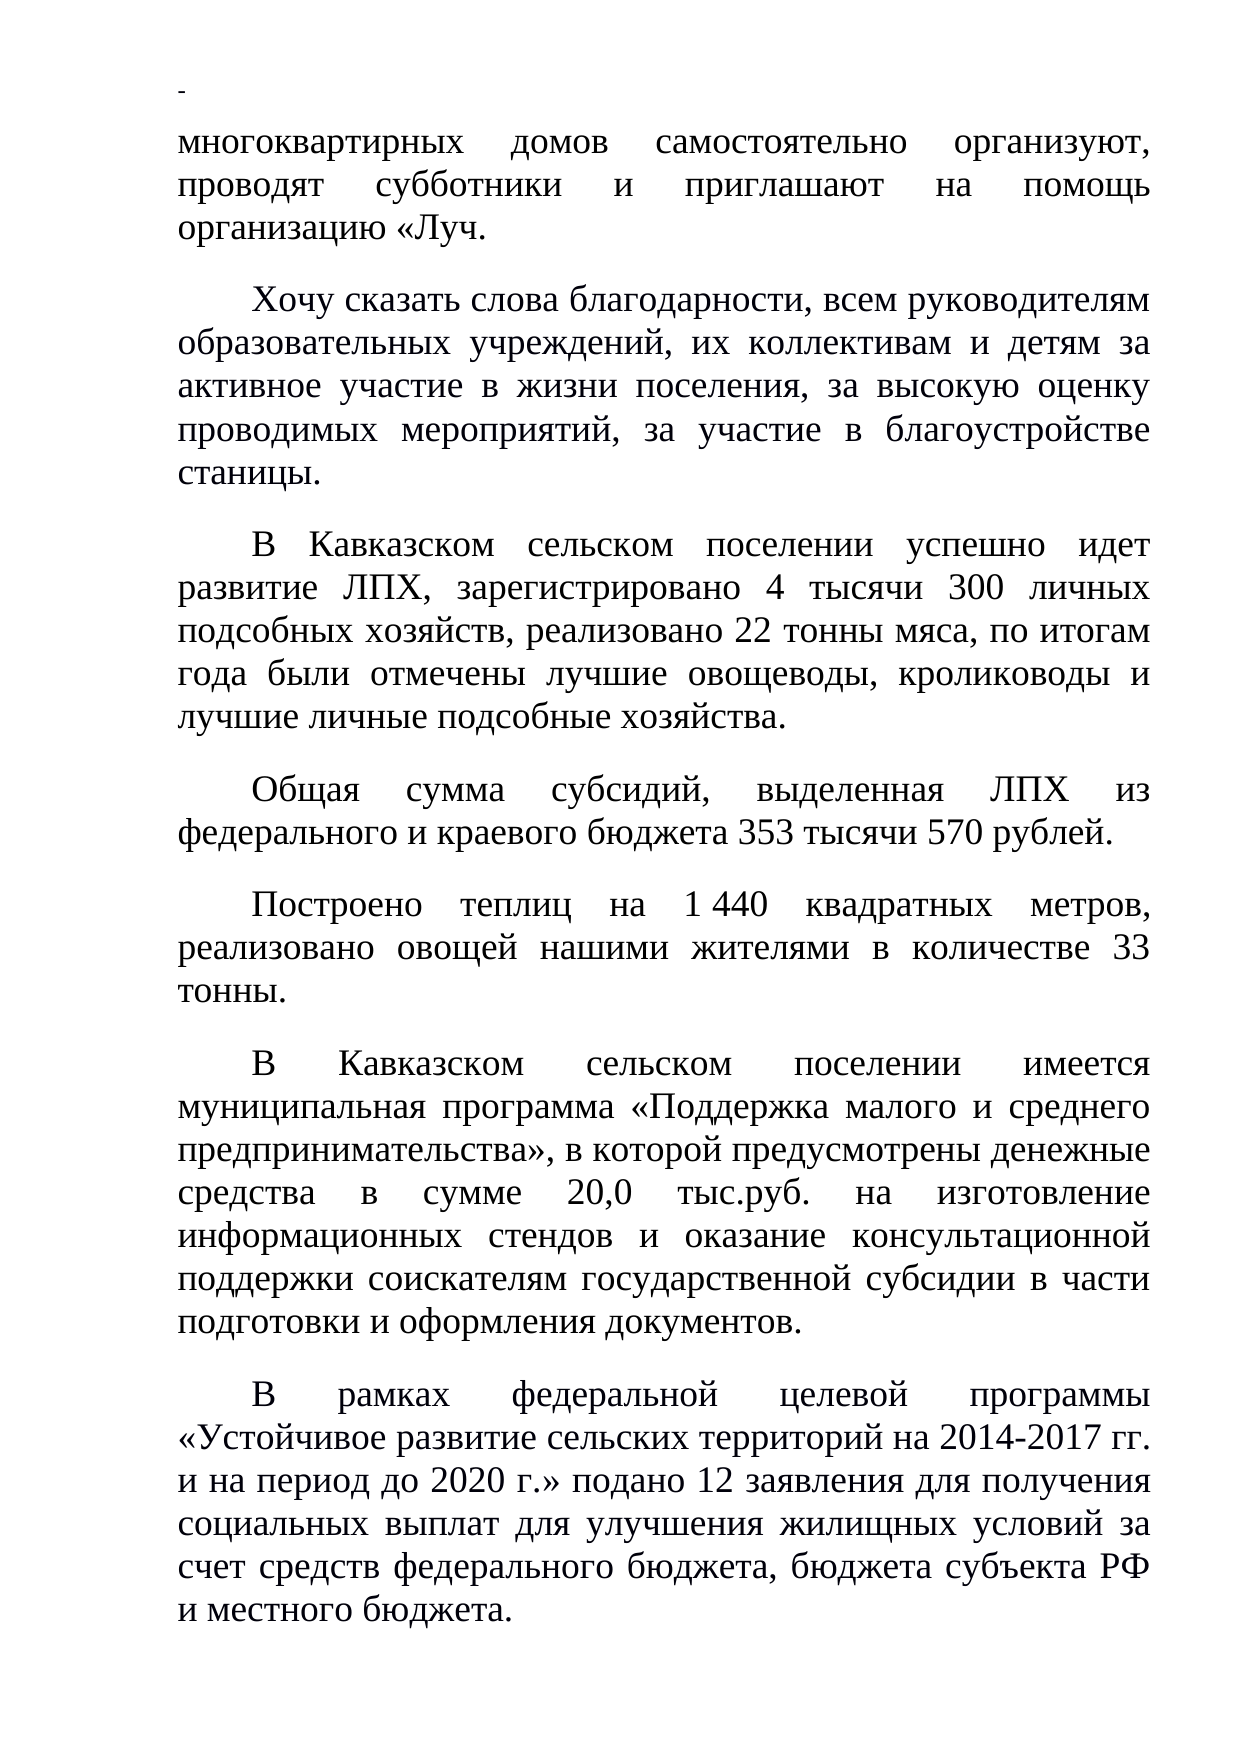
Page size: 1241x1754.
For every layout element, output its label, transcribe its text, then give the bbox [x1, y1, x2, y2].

text В Кавказском сельском поселении имеется муниципальная программа «Поддержка малого и среднего предпринимательства», в которой предусмотрены денежные средства в сумме 20,0 тыс.руб. на изготовление информационных стендов и оказание консультационной поддержки соискателям государственной субсидии в части подготовки и оформления документов. [177, 1040, 1152, 1342]
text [177, 118, 1152, 247]
text Общая сумма субсидий, выделенная ЛПХ из федерального и краевого бюджета 353 тысячи 570 рублей. [177, 766, 1152, 852]
text В рамках федеральной целевой программы «Устойчивое развитие сельских территорий на 2014-2017 гг. и на период до 2020 г.» подано 12 заявления для получения социальных выплат для улучшения жилищных условий за счет средств федерального бюджета, бюджета субъекта РФ и местного бюджета. [177, 1371, 1152, 1630]
text Хочу сказать слова благодарности, всем руководителям образовательных учреждений, их коллективам и детям за активное участие в жизни поселения, за высокую оценку проводимых мероприятий, за участие в благоустройстве станицы. [177, 277, 1152, 492]
text В Кавказском сельском поселении успешно идет развитие ЛПХ, зарегистрировано 4 тысячи 300 личных подсобных хозяйств, реализовано 22 тонны мяса, по итогам года были отмечены лучшие овощеводы, кролиководы и лучшие личные подсобные хозяйства. [177, 521, 1152, 737]
text Построено теплиц на 1 440 квадратных метров, реализовано овощей нашими жителями в количестве 33 тонны. [177, 882, 1152, 1011]
